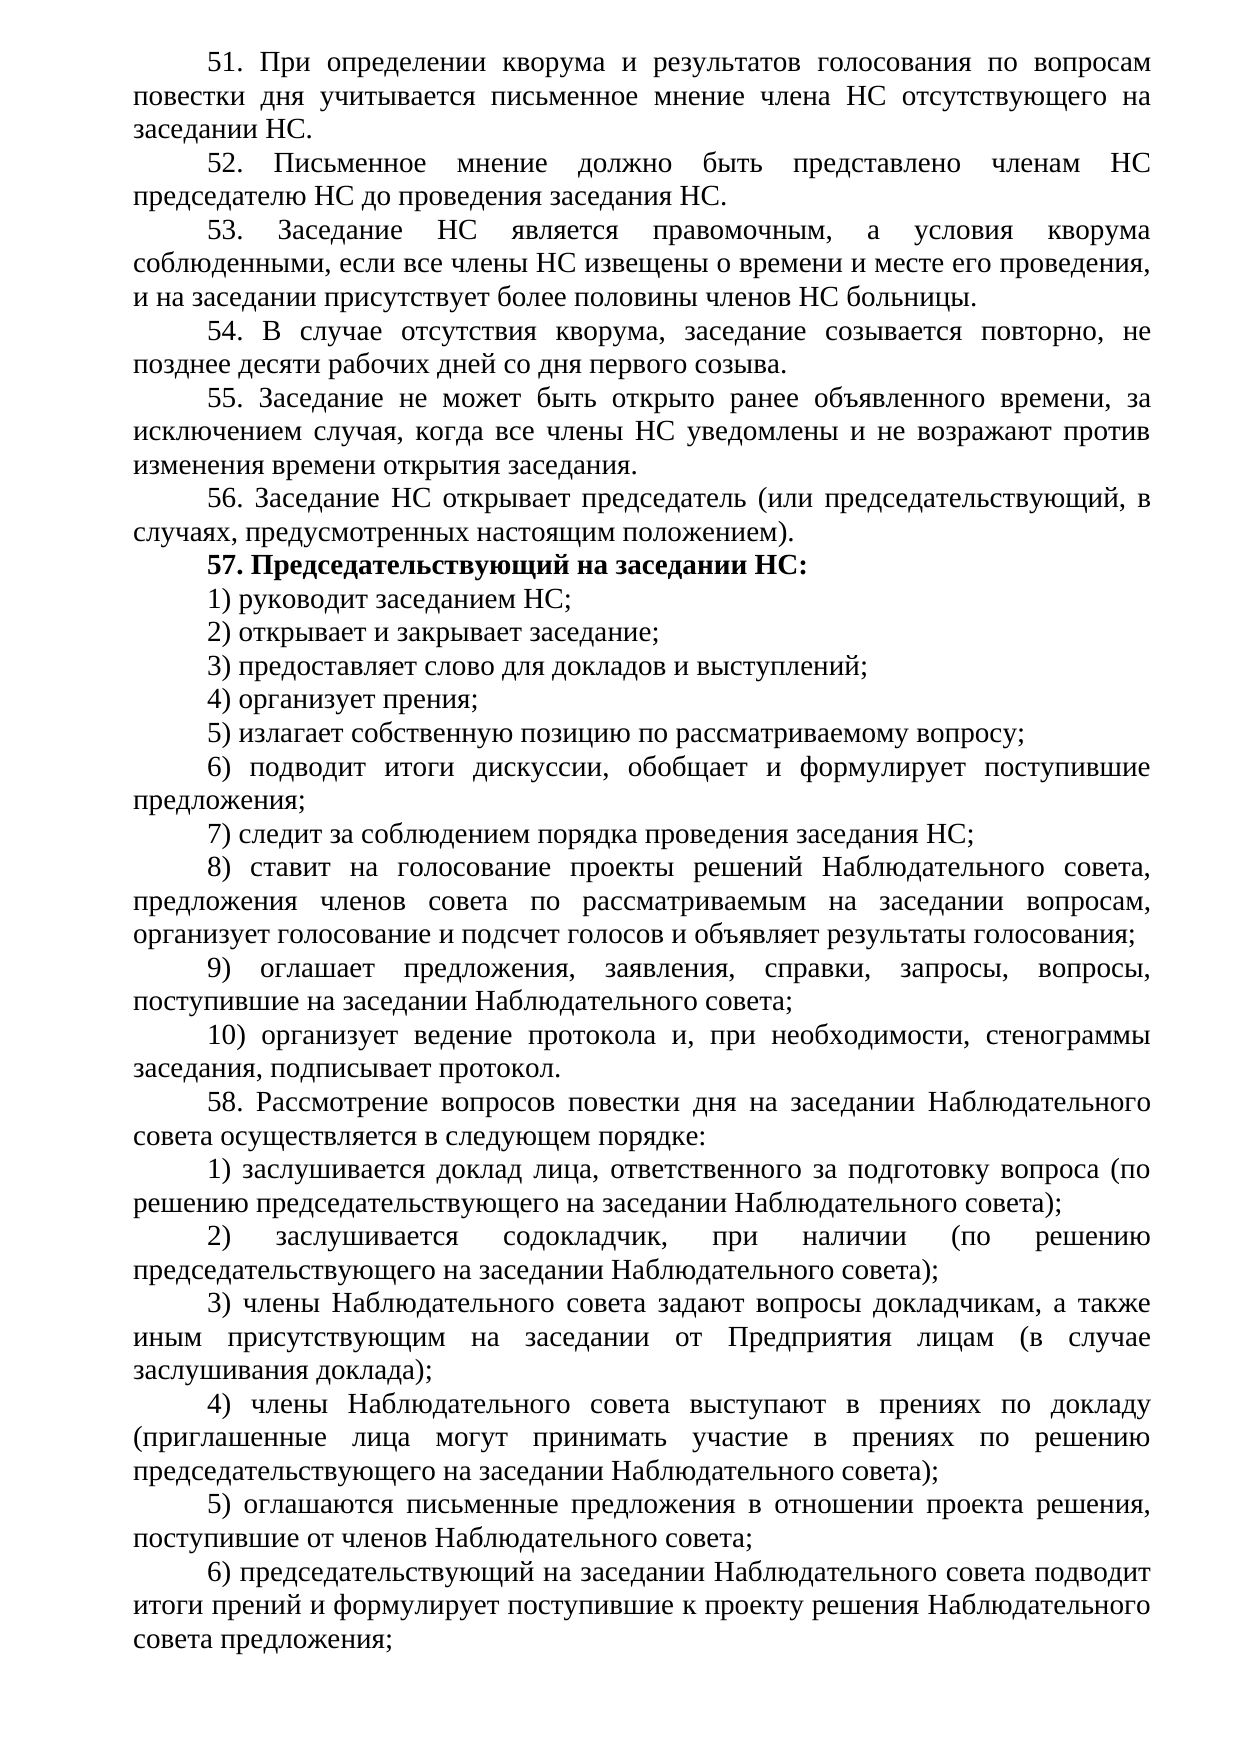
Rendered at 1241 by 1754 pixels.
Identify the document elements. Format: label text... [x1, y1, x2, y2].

text 1) руководит заседанием НС; [133, 581, 1152, 614]
text 52. Письменное мнение должно быть представлено членам НС председателю НС до проведения заседания НС. [133, 145, 1152, 212]
text 56. Заседание НС открывает председатель (или председательствующий, в случаях, предусмотренных настоящим положением). [133, 480, 1152, 547]
text 2) заслушивается содокладчик, при наличии (по решению председательствующего на заседании Наблюдательного совета); [133, 1218, 1152, 1285]
text 55. Заседание не может быть открыто ранее объявленного времени, за исключением случая, когда все члены НС уведомлены и не возражают против изменения времени открытия заседания. [133, 380, 1152, 480]
text 3) предоставляет слово для докладов и выступлений; [133, 648, 1152, 682]
text 4) члены Наблюдательного совета выступают в прениях по докладу (приглашенные лица могут принимать участие в прениях по решению председательствующего на заседании Наблюдательного совета); [133, 1386, 1152, 1487]
text 54. В случае отсутствия кворума, заседание созывается повторно, не позднее десяти рабочих дней со дня первого созыва. [133, 313, 1152, 380]
text 8) ставит на голосование проекты решений Наблюдательного совета, предложения членов совета по рассматриваемым на заседании вопросам, организует голосование и подсчет голосов и объявляет результаты голосования; [133, 849, 1152, 950]
text 58. Рассмотрение вопросов повестки дня на заседании Наблюдательного совета осуществляется в следующем порядке: [133, 1084, 1152, 1151]
text 5) оглашаются письменные предложения в отношении проекта решения, поступившие от членов Наблюдательного совета; [133, 1487, 1152, 1554]
text 9) оглашает предложения, заявления, справки, запросы, вопросы, поступившие на заседании Наблюдательного совета; [133, 950, 1152, 1017]
text 2) открывает и закрывает заседание; [133, 614, 1152, 648]
text 6) подводит итоги дискуссии, обобщает и формулирует поступившие предложения; [133, 749, 1152, 816]
text 53. Заседание НС является правомочным, а условия кворума соблюденными, если все члены НС извещены о времени и месте его проведения, и на заседании присутствует более половины членов НС больницы. [133, 212, 1152, 313]
text 7) следит за соблюдением порядка проведения заседания НС; [133, 816, 1152, 849]
text 6) председательствующий на заседании Наблюдательного совета подводит итоги прений и формулирует поступившие к проекту решения Наблюдательного совета предложения; [133, 1554, 1152, 1654]
text 4) организует прения; [133, 682, 1152, 715]
text 10) организует ведение протокола и, при необходимости, стенограммы заседания, подписывает протокол. [133, 1017, 1152, 1084]
text 57. Председательствующий на заседании НС: [133, 547, 1152, 581]
text 5) излагает собственную позицию по рассматриваемому вопросу; [133, 715, 1152, 749]
text 3) члены Наблюдательного совета задают вопросы докладчикам, а также иным присутствующим на заседании от Предприятия лицам (в случае заслушивания доклада); [133, 1285, 1152, 1386]
text 1) заслушивается доклад лица, ответственного за подготовку вопроса (по решению председательствующего на заседании Наблюдательного совета); [133, 1151, 1152, 1218]
text 51. При определении кворума и результатов голосования по вопросам повестки дня учитывается письменное мнение члена НС отсутствующего на заседании НС. [133, 44, 1152, 145]
